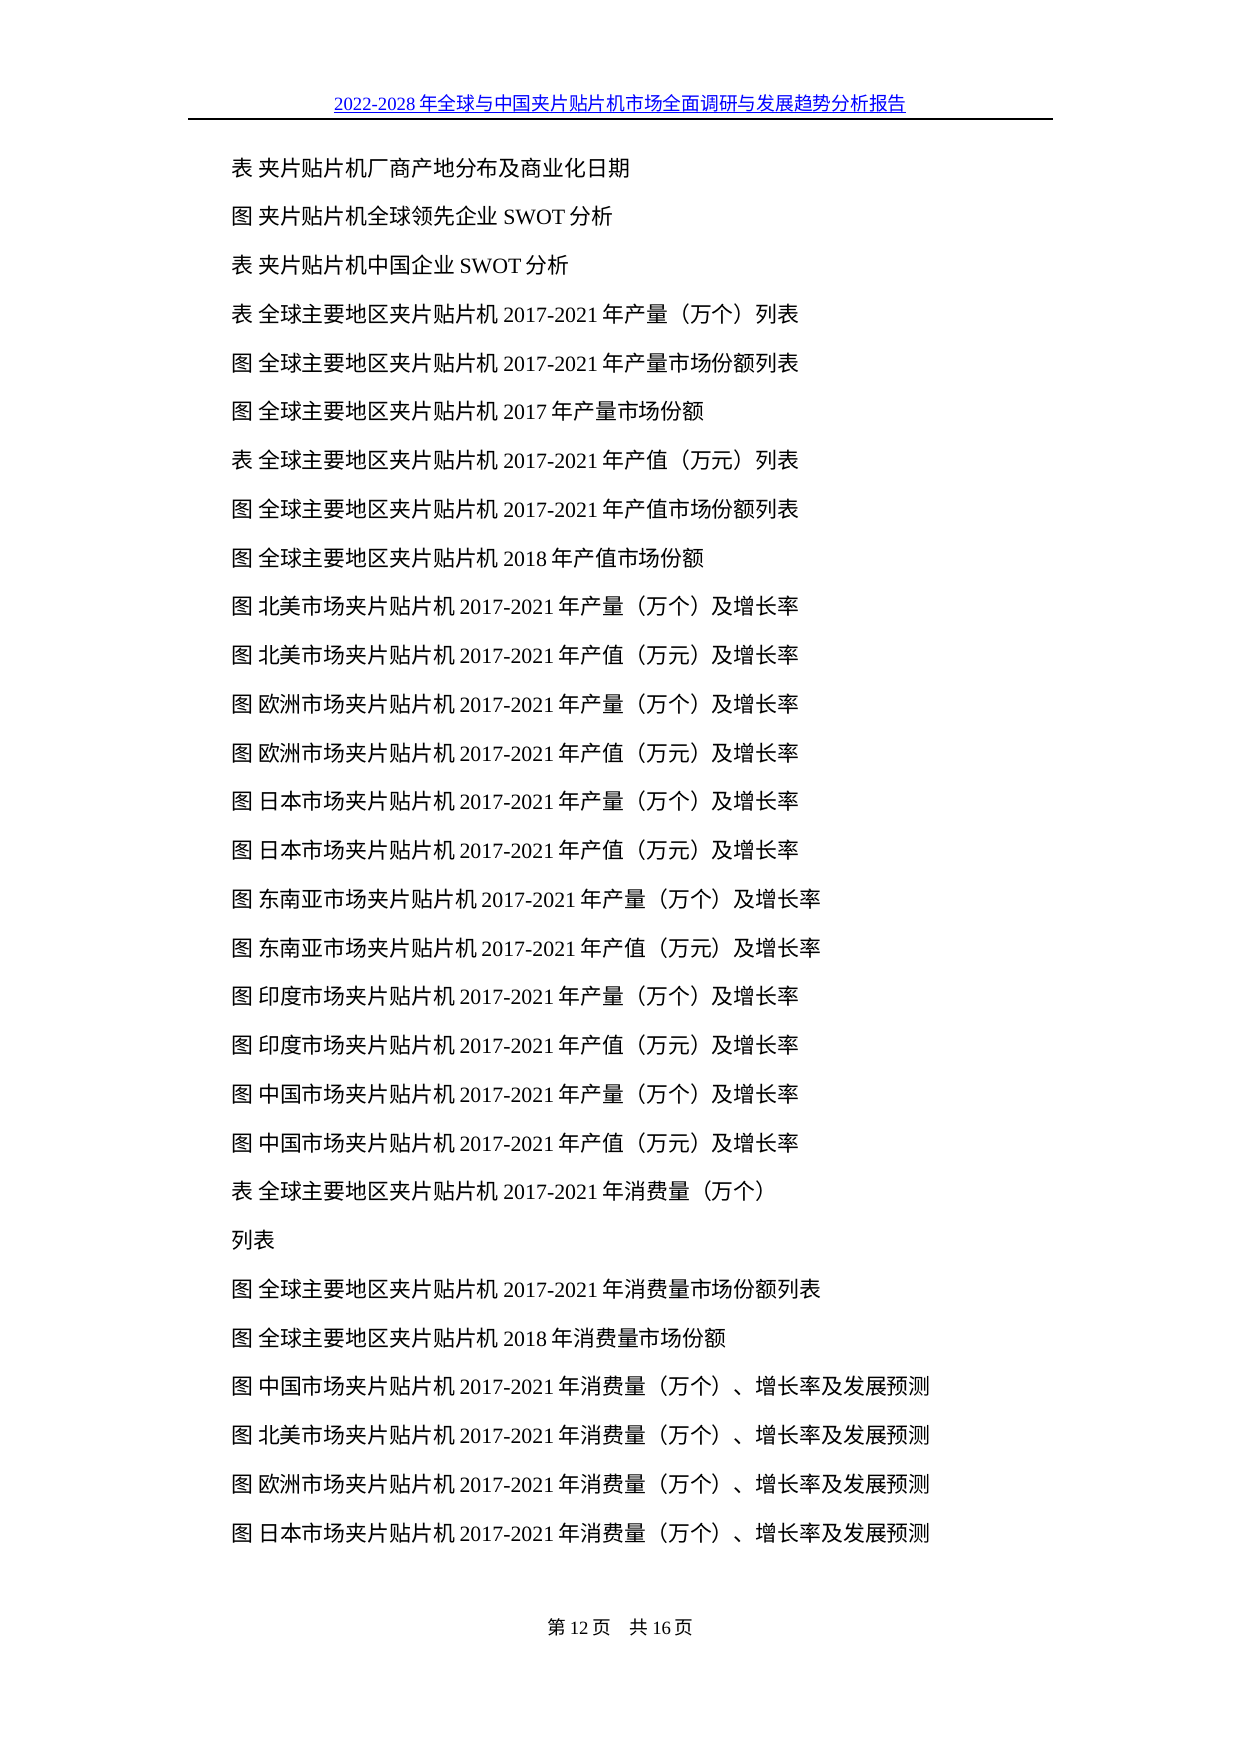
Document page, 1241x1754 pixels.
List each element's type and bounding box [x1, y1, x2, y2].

text [187, 150, 1053, 1548]
